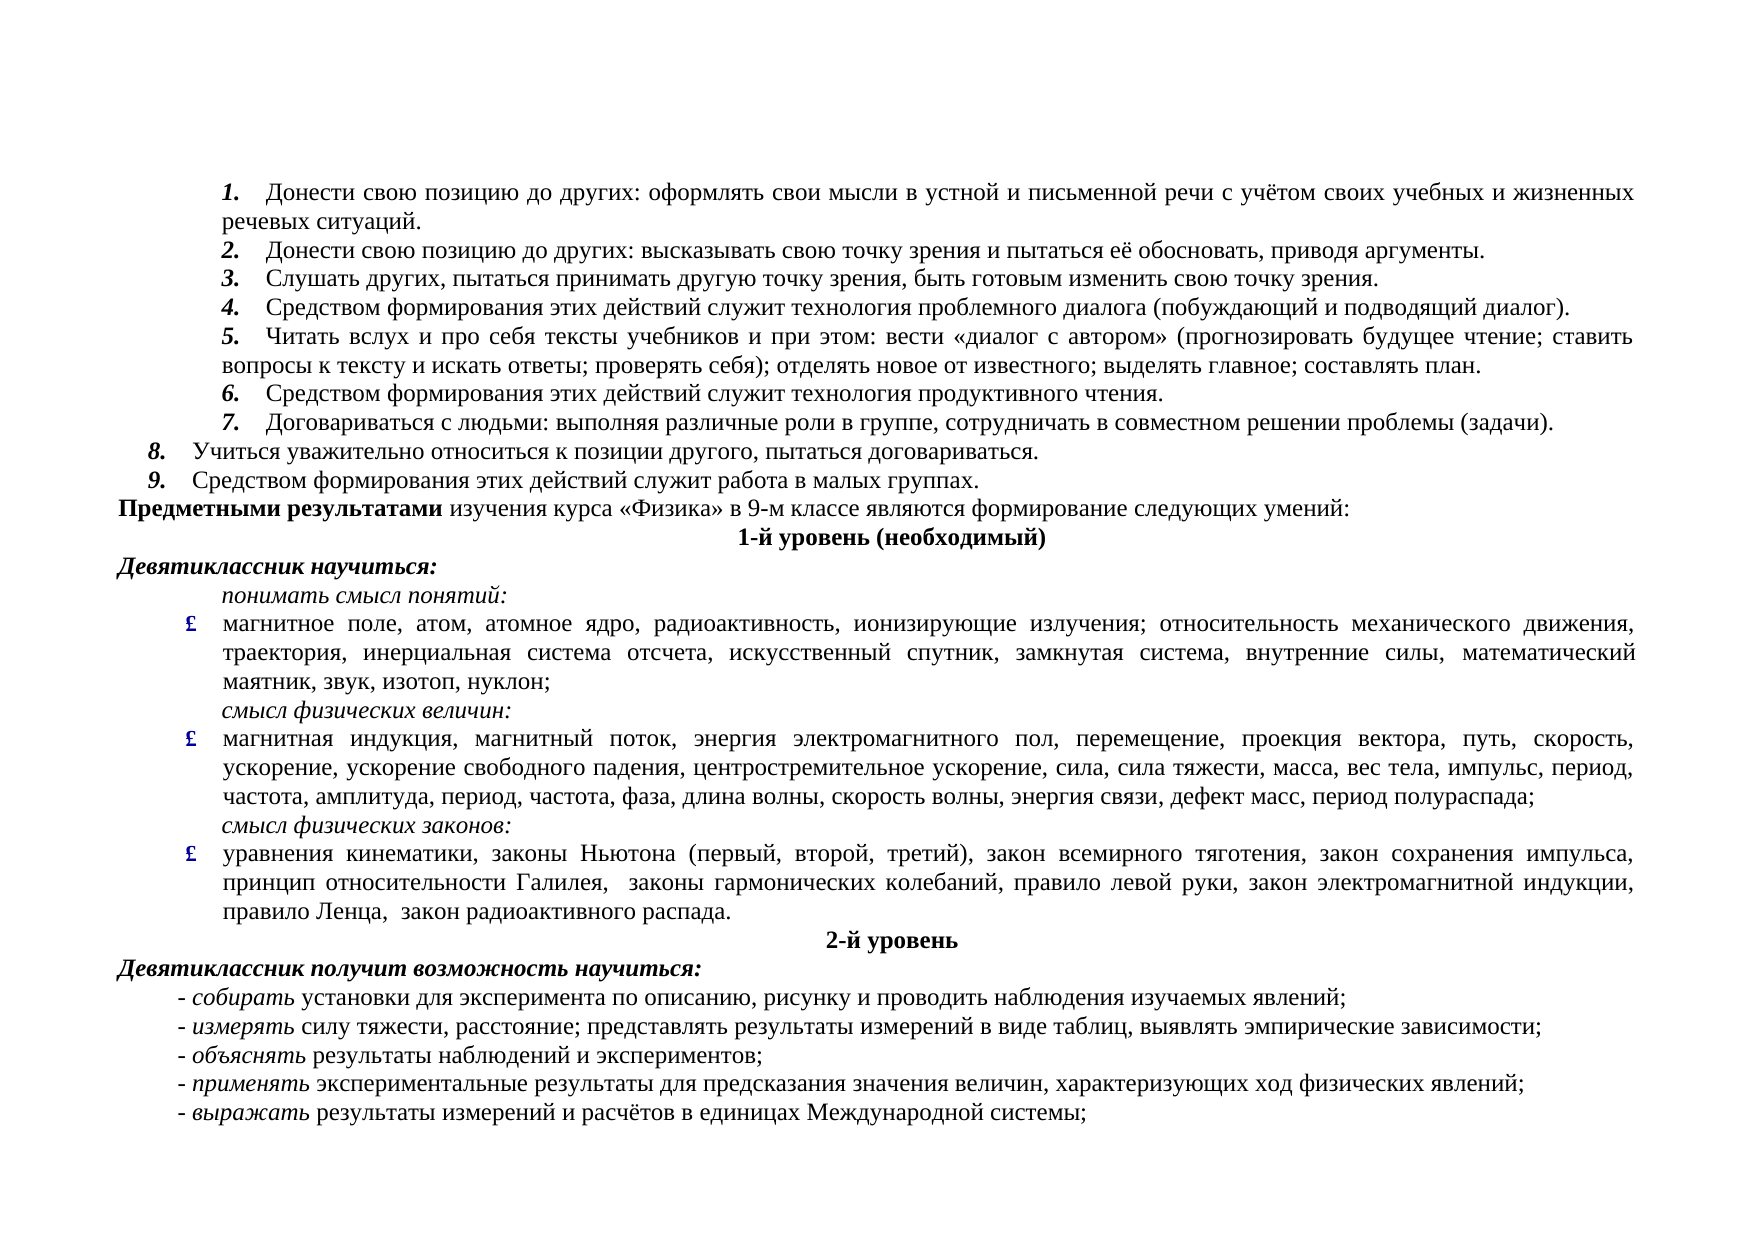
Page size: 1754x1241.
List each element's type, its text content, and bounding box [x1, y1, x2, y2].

list Читать вслух и про себя тексты учебников и при этом: вести «диалог с автором» (прогнозировать будущее чтение; ставить вопросы к тексту и искать ответы; проверять себя); отделять новое от известного; выделять главное; составлять план. [221, 321, 1636, 378]
list Средством формирования этих действий служит технология проблемного диалога (побуждающий и подводящий диалог). [221, 292, 1636, 321]
text - объяснять результаты наблюдений и экспериментов; [148, 1040, 1636, 1068]
list магнитное поле, атом, атомное ядро, радиоактивность, ионизирующие излучения; относительность механического движения, траектория, инерциальная система отсчета, искусственный спутник, замкнутая система, внутренние силы, математический маятник, звук, изотоп, нуклон; [185, 608, 1636, 695]
list Донести свою позицию до других: оформлять свои мысли в устной и письменной речи с учётом своих учебных и жизненных речевых ситуаций. [221, 177, 1636, 235]
text Девятиклассник получит возможность научиться: [118, 953, 1636, 982]
list Слушать других, пытаться принимать другую точку зрения, быть готовым изменить свою точку зрения. [221, 263, 1636, 292]
list Средством формирования этих действий служит работа в малых группах. [118, 465, 1636, 493]
list Учиться уважительно относиться к позиции другого, пытаться договариваться. [118, 436, 1636, 465]
text смысл физических законов: [192, 810, 1636, 838]
text смысл физических величин: [192, 695, 1636, 723]
text Девятиклассник научиться: [118, 551, 1636, 580]
text - применять экспериментальные результаты для предсказания значения величин, характеризующих ход физических явлений; [148, 1068, 1636, 1097]
text - измерять силу тяжести, расстояние; представлять результаты измерений в виде таблиц, выявлять эмпирические зависимости; [148, 1011, 1636, 1040]
list магнитная индукция, магнитный поток, энергия электромагнитного пол, перемещение, проекция вектора, путь, скорость, ускорение, ускорение свободного падения, центростремительное ускорение, сила, сила тяжести, масса, вес тела, импульс, период, частота, амплитуда, период, частота, фаза, длина волны, скорость волны, энергия связи, дефект масс, период полураспада; [185, 723, 1636, 810]
list уравнения кинематики, законы Ньютона (первый, второй, третий), закон всемирного тяготения, закон сохранения импульса, принцип относительности Галилея, законы гармонических колебаний, правило левой руки, закон электромагнитной индукции, правило Ленца, закон радиоактивного распада. [185, 838, 1636, 925]
text понимать смысл понятий: [192, 580, 1636, 608]
text 2-й уровень [118, 925, 1636, 953]
list Средством формирования этих действий служит технология продуктивного чтения. [221, 378, 1636, 407]
list Договариваться с людьми: выполняя различные роли в группе, сотрудничать в совместном решении проблемы (задачи). [221, 407, 1636, 436]
text - выражать результаты измерений и расчётов в единицах Международной системы; [148, 1097, 1636, 1126]
text - собирать установки для эксперимента по описанию, рисунку и проводить наблюдения изучаемых явлений; [148, 982, 1636, 1011]
text 1-й уровень (необходимый) [118, 522, 1636, 551]
text Предметными результатами изучения курса «Физика» в 9-м классе являются формирование следующих умений: [118, 493, 1636, 522]
list Донести свою позицию до других: высказывать свою точку зрения и пытаться её обосновать, приводя аргументы. [221, 235, 1636, 263]
